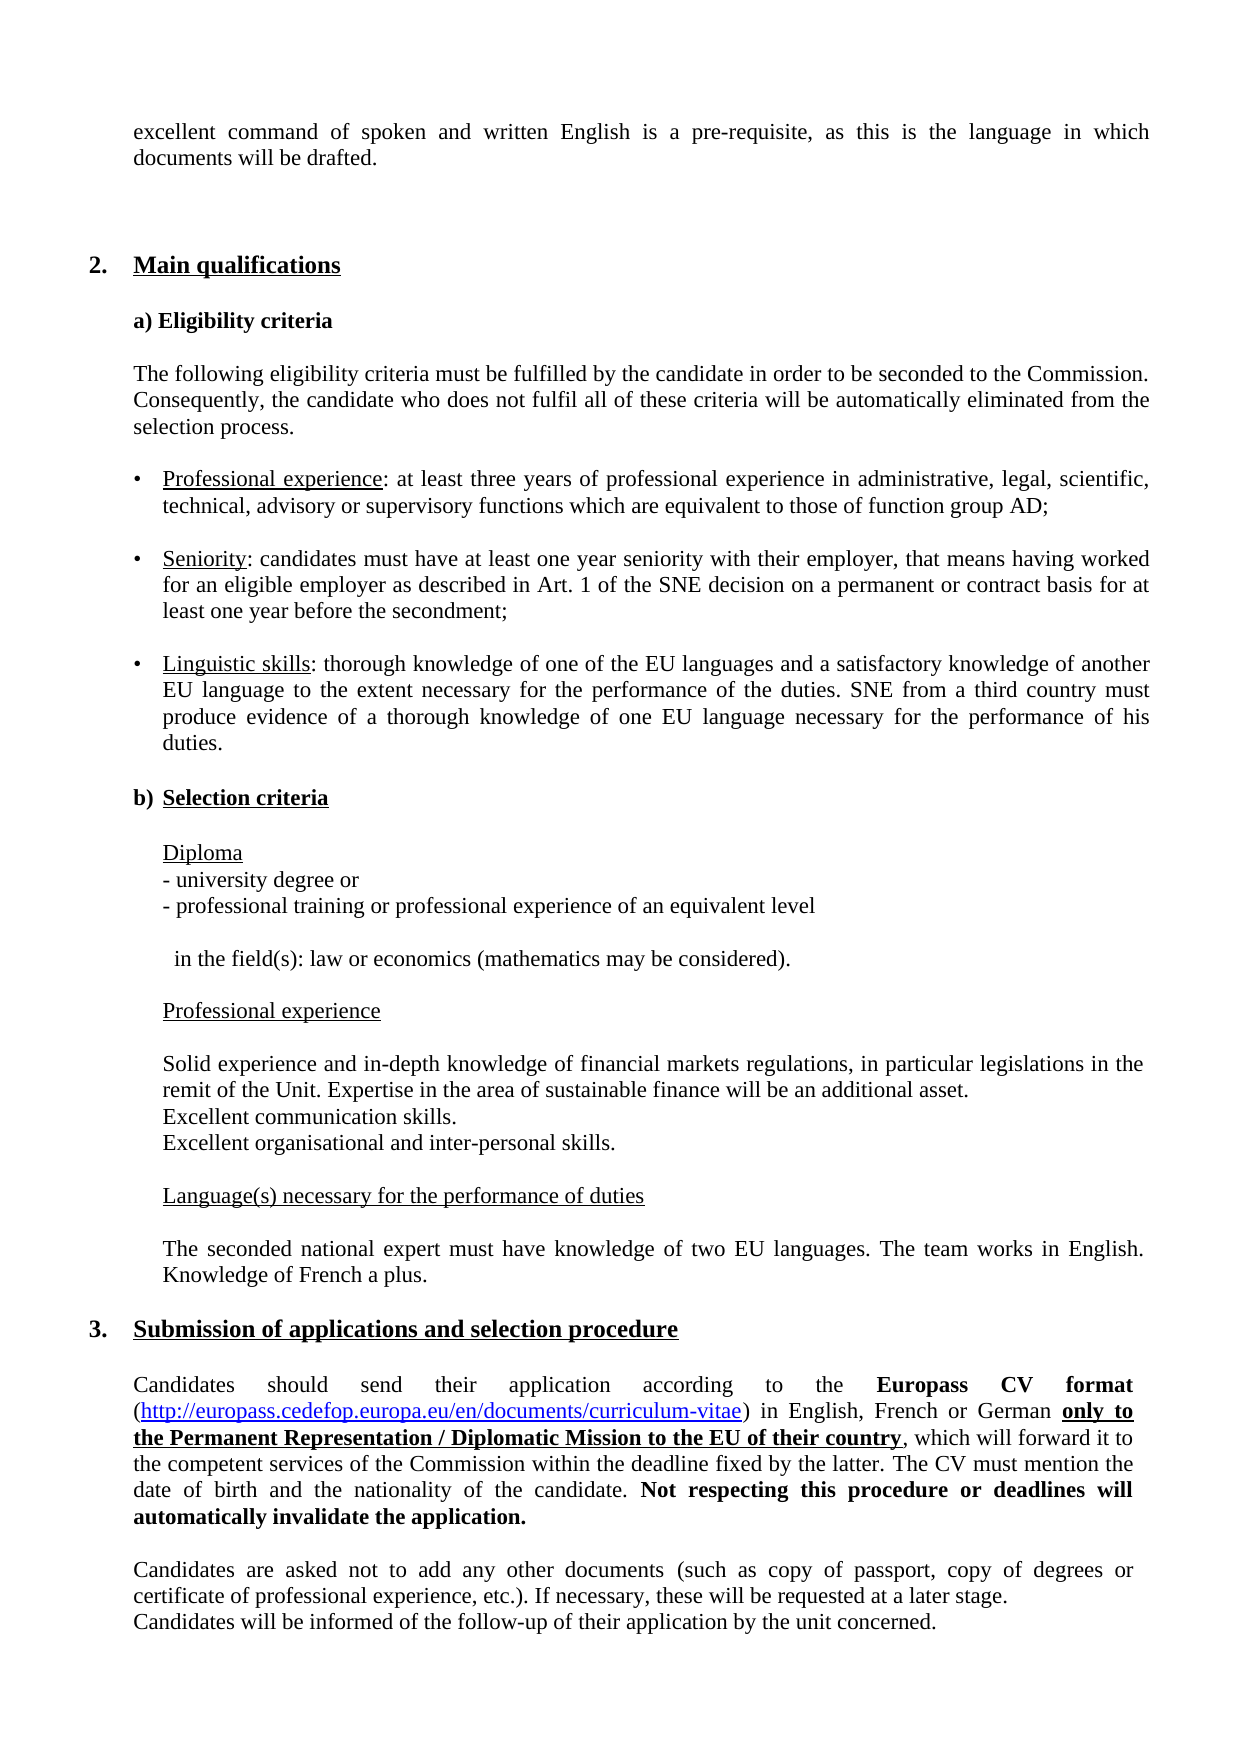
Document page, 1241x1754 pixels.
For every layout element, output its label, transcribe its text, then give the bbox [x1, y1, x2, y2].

text Candidates should send their application according to the Europass CV format (http://europass.cedefop.europa.eu/en/documents/curriculum-vitae) in English, French or German only to the Permanent Representation / Diplomatic Mission to the EU of their country, which will forward it to the competent services of the Commission within the deadline fixed by the latter. The CV must mention the date of birth and the nationality of the candidate. Not respecting this procedure or deadlines will automatically invalidate the application. [133, 1371, 1133, 1529]
text • Professional experience: at least three years of professional experience in administrative, legal, scientific, technical, advisory or supervisory functions which are equivalent to those of function group AD; [133, 466, 1152, 518]
text - university degree or [162, 866, 1014, 892]
text b) Selection criteria [133, 784, 1014, 811]
text a) Eligibility criteria [133, 307, 1152, 334]
text Candidates are asked not to add any other documents (such as copy of passport, copy of degrees or certificate of professional experience, etc.). If necessary, these will be requested at a later stage. [133, 1556, 1135, 1608]
text Solid experience and in-depth knowledge of financial markets regulations, in particular legislations in the remit of the Unit. Expertise in the area of sustainable finance will be an additional asset. [162, 1050, 1145, 1103]
text Candidates will be informed of the follow-up of their application by the unit concerned. [133, 1608, 1152, 1635]
text - professional training or professional experience of an equivalent level [162, 892, 1014, 918]
text Professional experience [162, 997, 1145, 1024]
text 3. Submission of applications and selection procedure [89, 1314, 1152, 1342]
text Excellent organisational and inter-personal skills. [162, 1129, 1145, 1156]
text in the field(s): law or economics (mathematics may be considered). [162, 945, 1145, 971]
text The seconded national expert must have knowledge of two EU languages. The team works in English. Knowledge of French a plus. [162, 1234, 1145, 1287]
text • Seniority: candidates must have at least one year seniority with their employer, that means having worked for an eligible employer as described in Art. 1 of the SNE decision on a permanent or contract basis for at least one year before the secondment; [133, 544, 1152, 624]
text • Linguistic skills: thorough knowledge of one of the EU languages and a satisfactory knowledge of another EU language to the extent necessary for the performance of the duties. SNE from a third country must produce evidence of a thorough knowledge of one EU language necessary for the performance of his duties. [133, 650, 1152, 755]
text Diploma [162, 839, 1145, 866]
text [133, 118, 1152, 171]
text The following eligibility criteria must be fulfilled by the candidate in order to be seconded to the Commission. Consequently, the candidate who does not fulfil all of these criteria will be automatically eliminated from the selection process. [133, 360, 1152, 439]
text Language(s) necessary for the performance of duties [162, 1182, 1145, 1208]
text 2. Main qualifications [89, 250, 1152, 279]
text Excellent communication skills. [162, 1103, 1145, 1129]
